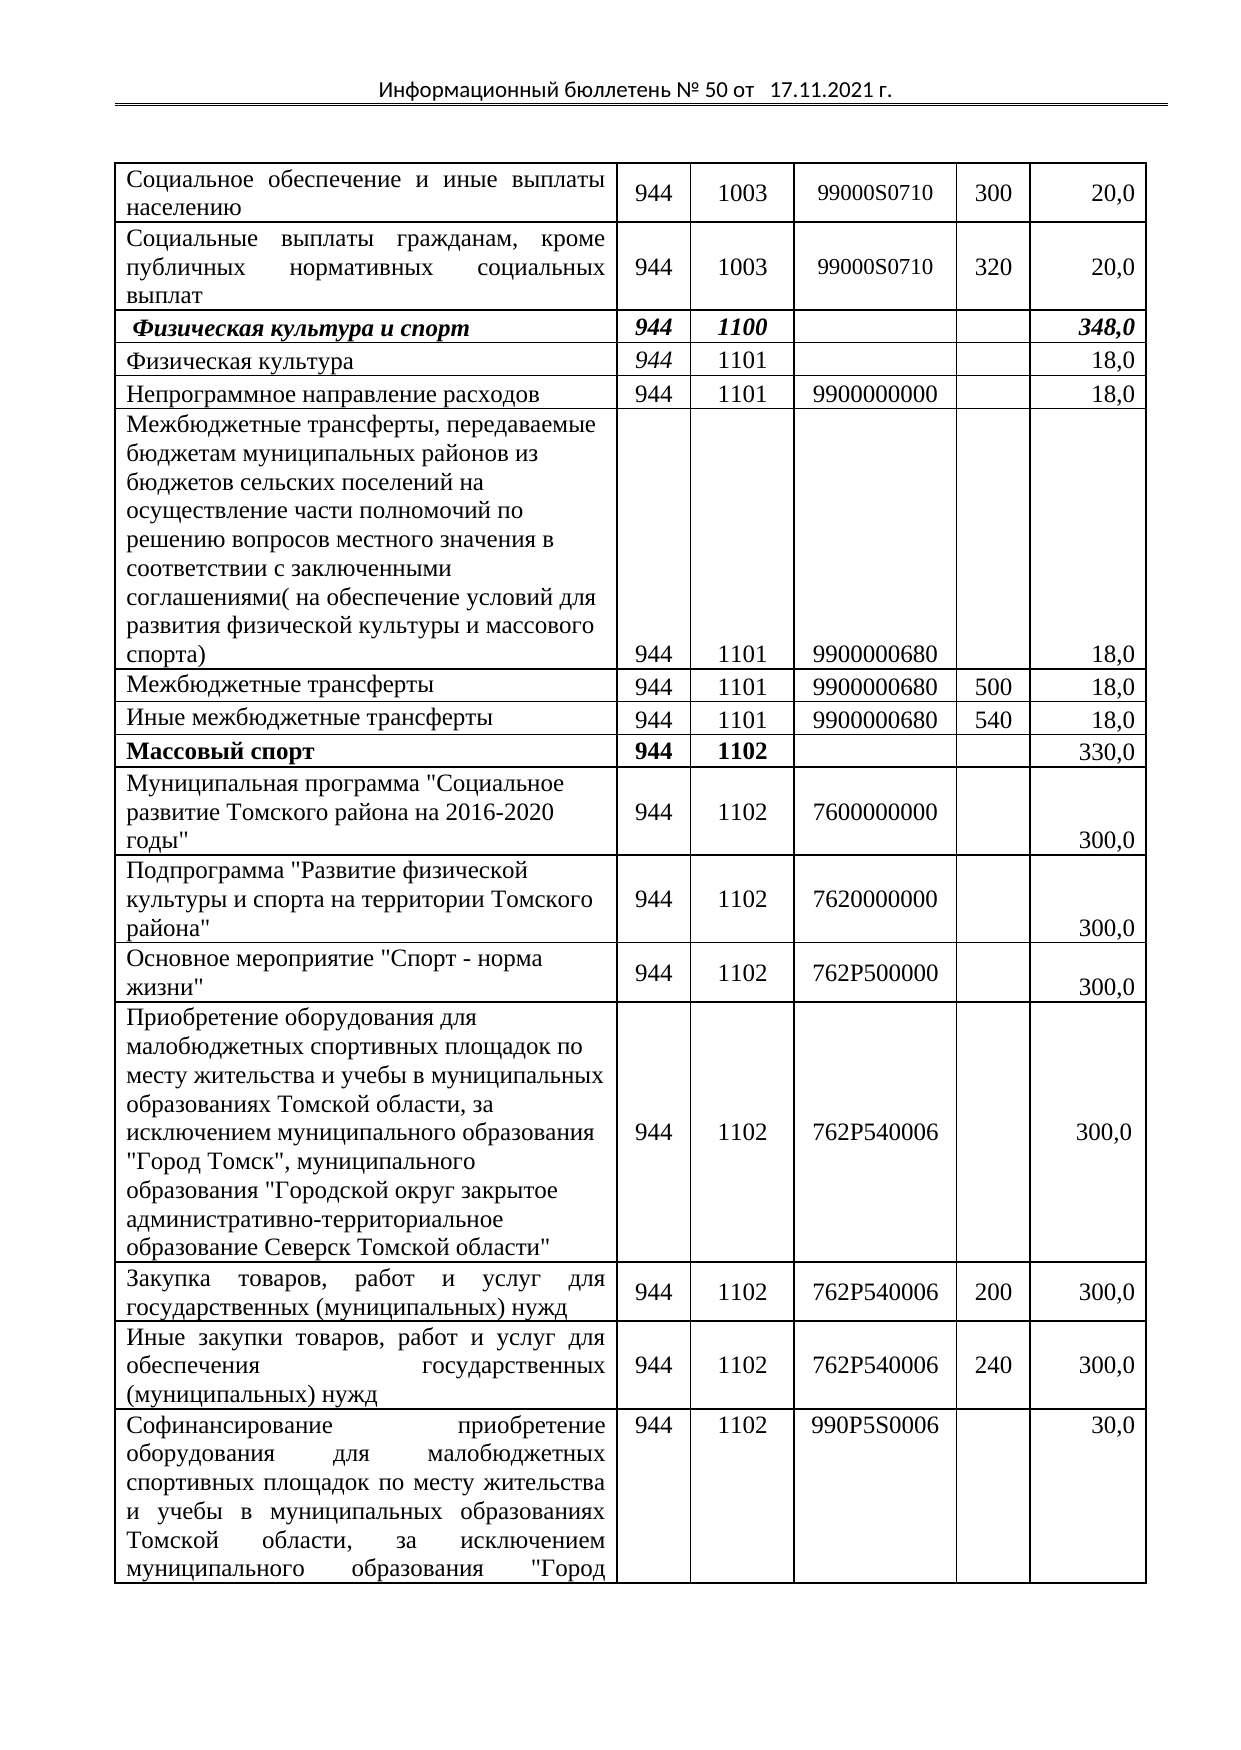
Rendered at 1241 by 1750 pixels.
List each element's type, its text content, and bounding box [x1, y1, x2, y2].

table_cell 1102 [691, 1410, 793, 1582]
table_cell 944 [618, 856, 690, 942]
table_cell [957, 856, 1029, 942]
table_cell [957, 409, 1029, 668]
table_cell Массовый спорт [116, 735, 616, 766]
table_cell 1102 [691, 735, 793, 766]
table_cell Межбюджетные трансферты, передаваемые бюджетам муниципальных районов из бюджетов сельских поселений на осуществление части полномочий по решению вопросов местного значения в соответствии с заключенными соглашениями( на обеспечение условий для развития физической культуры и массового спорта) [116, 409, 616, 668]
table_cell 500 [957, 670, 1029, 701]
table_cell 762P500000 [795, 943, 956, 1001]
table_cell 540 [957, 702, 1029, 733]
table_cell 300,0 [1031, 1322, 1145, 1408]
table_cell 1102 [691, 1003, 793, 1261]
table_cell Непрограммное направление расходов [116, 376, 616, 407]
table_cell [957, 376, 1029, 407]
table_cell 9900000680 [795, 409, 956, 668]
table_cell 944 [618, 1263, 690, 1320]
table_cell [957, 768, 1029, 854]
table_cell 762P540006 [795, 1003, 956, 1261]
table_cell 7620000000 [795, 856, 956, 942]
table_cell 99000S0710 [795, 223, 956, 309]
table_cell 1101 [691, 702, 793, 733]
table_cell 18,0 [1031, 409, 1145, 668]
table_cell 240 [957, 1322, 1029, 1408]
table_cell 1101 [691, 670, 793, 701]
table_cell 7600000000 [795, 768, 956, 854]
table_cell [116, 1410, 616, 1582]
table_cell 1102 [691, 943, 793, 1001]
table_cell [957, 735, 1029, 766]
table_cell 944 [618, 343, 690, 375]
table_cell 944 [618, 735, 690, 766]
table_cell 30,0 [1031, 1410, 1145, 1582]
table_cell 944 [618, 164, 690, 221]
table_cell 1102 [691, 768, 793, 854]
table_cell 1102 [691, 856, 793, 942]
table_cell 20,0 [1031, 223, 1145, 309]
table_cell 1101 [691, 409, 793, 668]
table_cell 300,0 [1031, 1003, 1145, 1261]
table_cell 300,0 [1031, 856, 1145, 942]
table_cell 300 [957, 164, 1029, 221]
table_cell 1101 [691, 343, 793, 375]
table_cell Приобретение оборудования для малобюджетных спортивных площадок по месту жительства и учебы в муниципальных образованиях Томской области, за исключением муниципального образования "Город Томск", муниципального образования "Городской округ закрытое административно-территориальное образование Северск Томской области" [116, 1003, 616, 1261]
table_cell 1003 [691, 223, 793, 309]
table_cell 330,0 [1031, 735, 1145, 766]
table_cell [957, 311, 1029, 342]
table_cell 300,0 [1031, 943, 1145, 1001]
table_cell 944 [618, 702, 690, 733]
table_cell 944 [618, 943, 690, 1001]
table_cell 944 [618, 670, 690, 701]
table_cell Закупка товаров, работ и услуг для государственных (муниципальных) нужд [116, 1263, 616, 1320]
table_cell 18,0 [1031, 670, 1145, 701]
table_cell 300,0 [1031, 1263, 1145, 1320]
table_cell 99000S0710 [795, 164, 956, 221]
table_cell 944 [618, 1410, 690, 1582]
table_cell 18,0 [1031, 376, 1145, 407]
table_cell Социальное обеспечение и иные выплаты населению [116, 164, 616, 221]
table_cell Подпрограмма "Развитие физической культуры и спорта на территории Томского района" [116, 856, 616, 942]
table_cell [957, 943, 1029, 1001]
table_cell 9900000000 [795, 376, 956, 407]
table_cell 944 [618, 1003, 690, 1261]
table_cell 348,0 [1031, 311, 1145, 342]
table_cell Основное мероприятие "Спорт - норма жизни" [116, 943, 616, 1001]
table_cell 944 [618, 1322, 690, 1408]
table_cell 762Р540006 [795, 1322, 956, 1408]
table_cell [795, 735, 956, 766]
table_cell [957, 1003, 1029, 1261]
table_cell 9900000680 [795, 702, 956, 733]
table_cell 944 [618, 223, 690, 309]
table_cell Физическая культура [116, 343, 616, 375]
table_cell [957, 1410, 1029, 1582]
table_cell [795, 343, 956, 375]
table_cell Социальные выплаты гражданам, кроме публичных нормативных социальных выплат [116, 223, 616, 309]
table_cell 200 [957, 1263, 1029, 1320]
table_cell Межбюджетные трансферты [116, 670, 616, 701]
table_cell 944 [618, 768, 690, 854]
table_cell 1101 [691, 376, 793, 407]
table_cell [957, 343, 1029, 375]
table_cell 320 [957, 223, 1029, 309]
table_cell Физическая культура и спорт [116, 311, 616, 342]
table_cell 944 [618, 311, 690, 342]
table_cell Иные закупки товаров, работ и услуг для обеспечения государственных (муниципальных) нужд [116, 1322, 616, 1408]
table_cell 1100 [691, 311, 793, 342]
table_cell 762Р540006 [795, 1263, 956, 1320]
table_cell 1102 [691, 1263, 793, 1320]
table_cell Муниципальная программа "Социальное развитие Томского района на 2016-2020 годы" [116, 768, 616, 854]
table_cell 990P5S0006 [795, 1410, 956, 1582]
table_cell 9900000680 [795, 670, 956, 701]
table_cell 944 [618, 376, 690, 407]
table_cell 20,0 [1031, 164, 1145, 221]
table_cell 300,0 [1031, 768, 1145, 854]
table_cell 944 [618, 409, 690, 668]
table_cell 1003 [691, 164, 793, 221]
table_cell 1102 [691, 1322, 793, 1408]
table_cell 18,0 [1031, 702, 1145, 733]
table_cell Иные межбюджетные трансферты [116, 702, 616, 733]
table_cell 18,0 [1031, 343, 1145, 375]
table_cell [795, 311, 956, 342]
